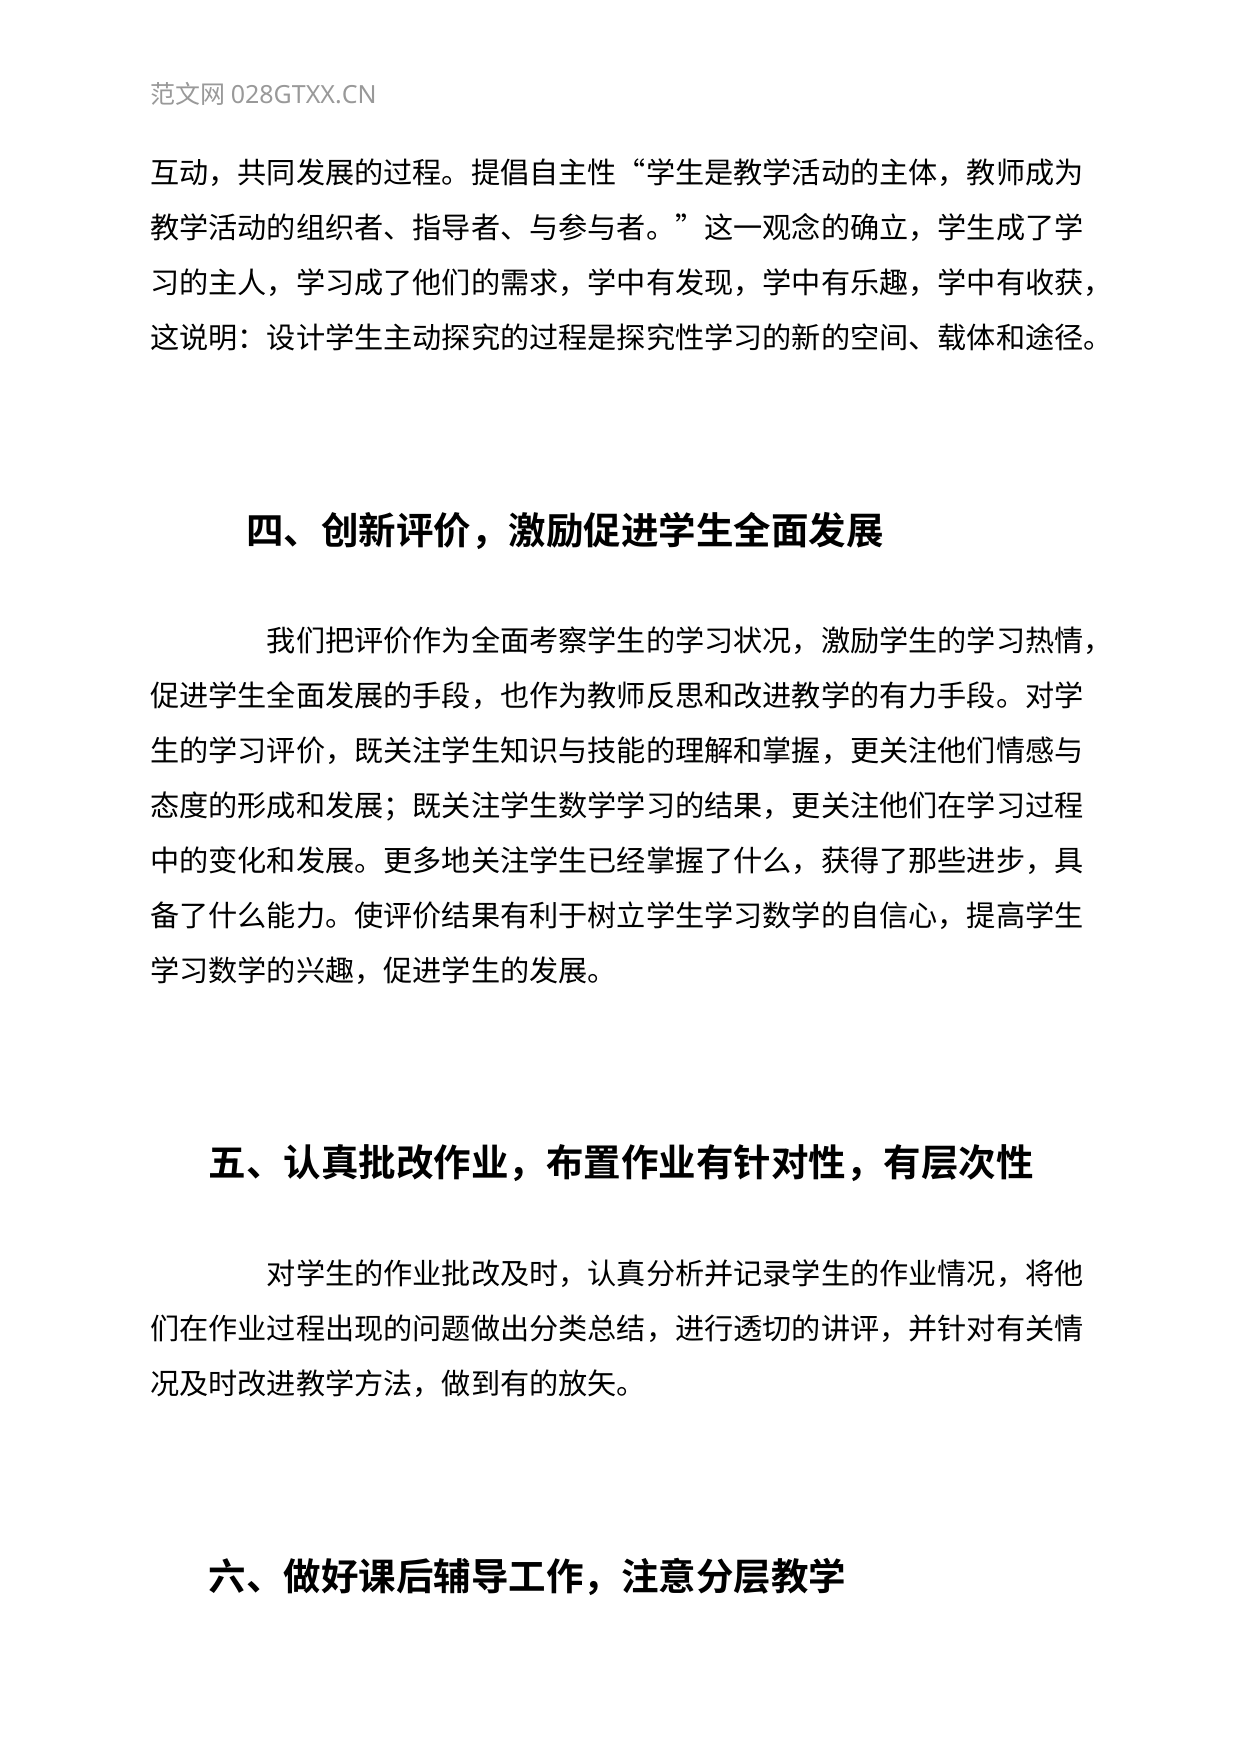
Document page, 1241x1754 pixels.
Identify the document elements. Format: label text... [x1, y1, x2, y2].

text 五、认真批改作业，布置作业有针对性，有层次性 [150, 1133, 1090, 1188]
text 六、做好课后辅导工作，注意分层教学 [150, 1546, 1090, 1601]
text 四、创新评价，激励促进学生全面发展 [150, 501, 1090, 555]
text 我们把评价作为全面考察学生的学习状况，激励学生的学习热情，促进学生全面发展的手段，也作为教师反思和改进教学的有力手段。对学生的学习评价，既关注学生知识与技能的理解和掌握，更关注他们情感与态度的形成和发展；既关注学生数学学习的结果，更关注他们在学习过程中的变化和发展。更多地关注学生已经掌握了什么，获得了那些进步，具备了什么能力。使评价结果有利于树立学生学习数学的自信心，提高学生学习数学的兴趣，促进学生的发展。 [150, 618, 1090, 990]
text 对学生的作业批改及时，认真分析并记录学生的作业情况，将他们在作业过程出现的问题做出分类总结，进行透切的讲评，并针对有关情况及时改进教学方法，做到有的放矢。 [150, 1251, 1090, 1403]
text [150, 150, 1090, 357]
